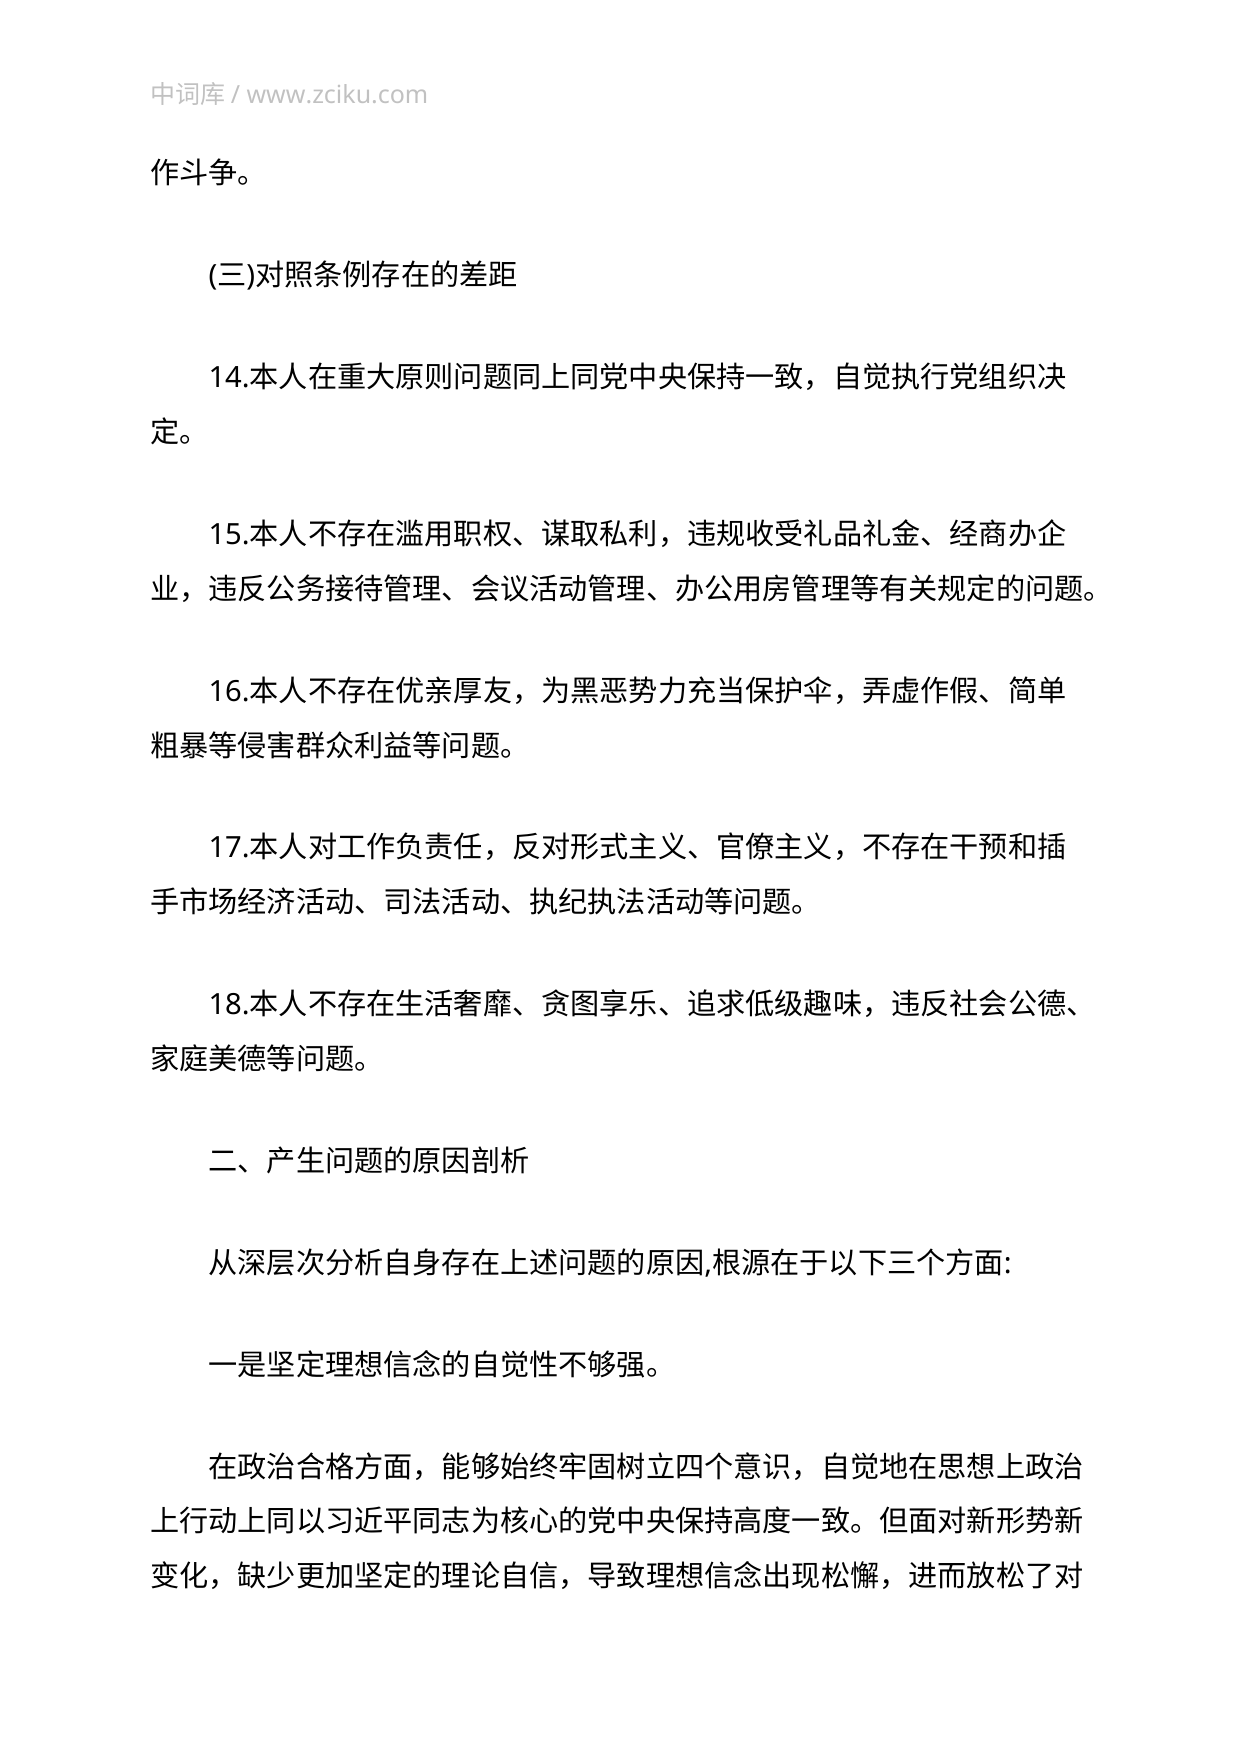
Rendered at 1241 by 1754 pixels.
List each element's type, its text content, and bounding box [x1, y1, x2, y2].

text 17.本人对工作负责任，反对形式主义、官僚主义，不存在干预和插手市场经济活动、司法活动、执纪执法活动等问题。 [150, 824, 1090, 921]
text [150, 1443, 1090, 1595]
text 二、产生问题的原因剖析 [150, 1138, 1090, 1180]
text 14.本人在重大原则问题同上同党中央保持一致，自觉执行党组织决定。 [150, 354, 1090, 451]
text 15.本人不存在滥用职权、谋取私利，违规收受礼品礼金、经商办企业，违反公务接待管理、会议活动管理、办公用房管理等有关规定的问题。 [150, 511, 1090, 608]
text 16.本人不存在优亲厚友，为黑恶势力充当保护伞，弄虚作假、简单粗暴等侵害群众利益等问题。 [150, 667, 1090, 764]
text 从深层次分析自身存在上述问题的原因,根源在于以下三个方面: [150, 1239, 1090, 1282]
text (三)对照条例存在的差距 [150, 252, 1090, 294]
text 一是坚定理想信念的自觉性不够强。 [150, 1341, 1090, 1384]
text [150, 150, 1090, 192]
text 18.本人不存在生活奢靡、贪图享乐、追求低级趣味，违反社会公德、家庭美德等问题。 [150, 981, 1090, 1078]
